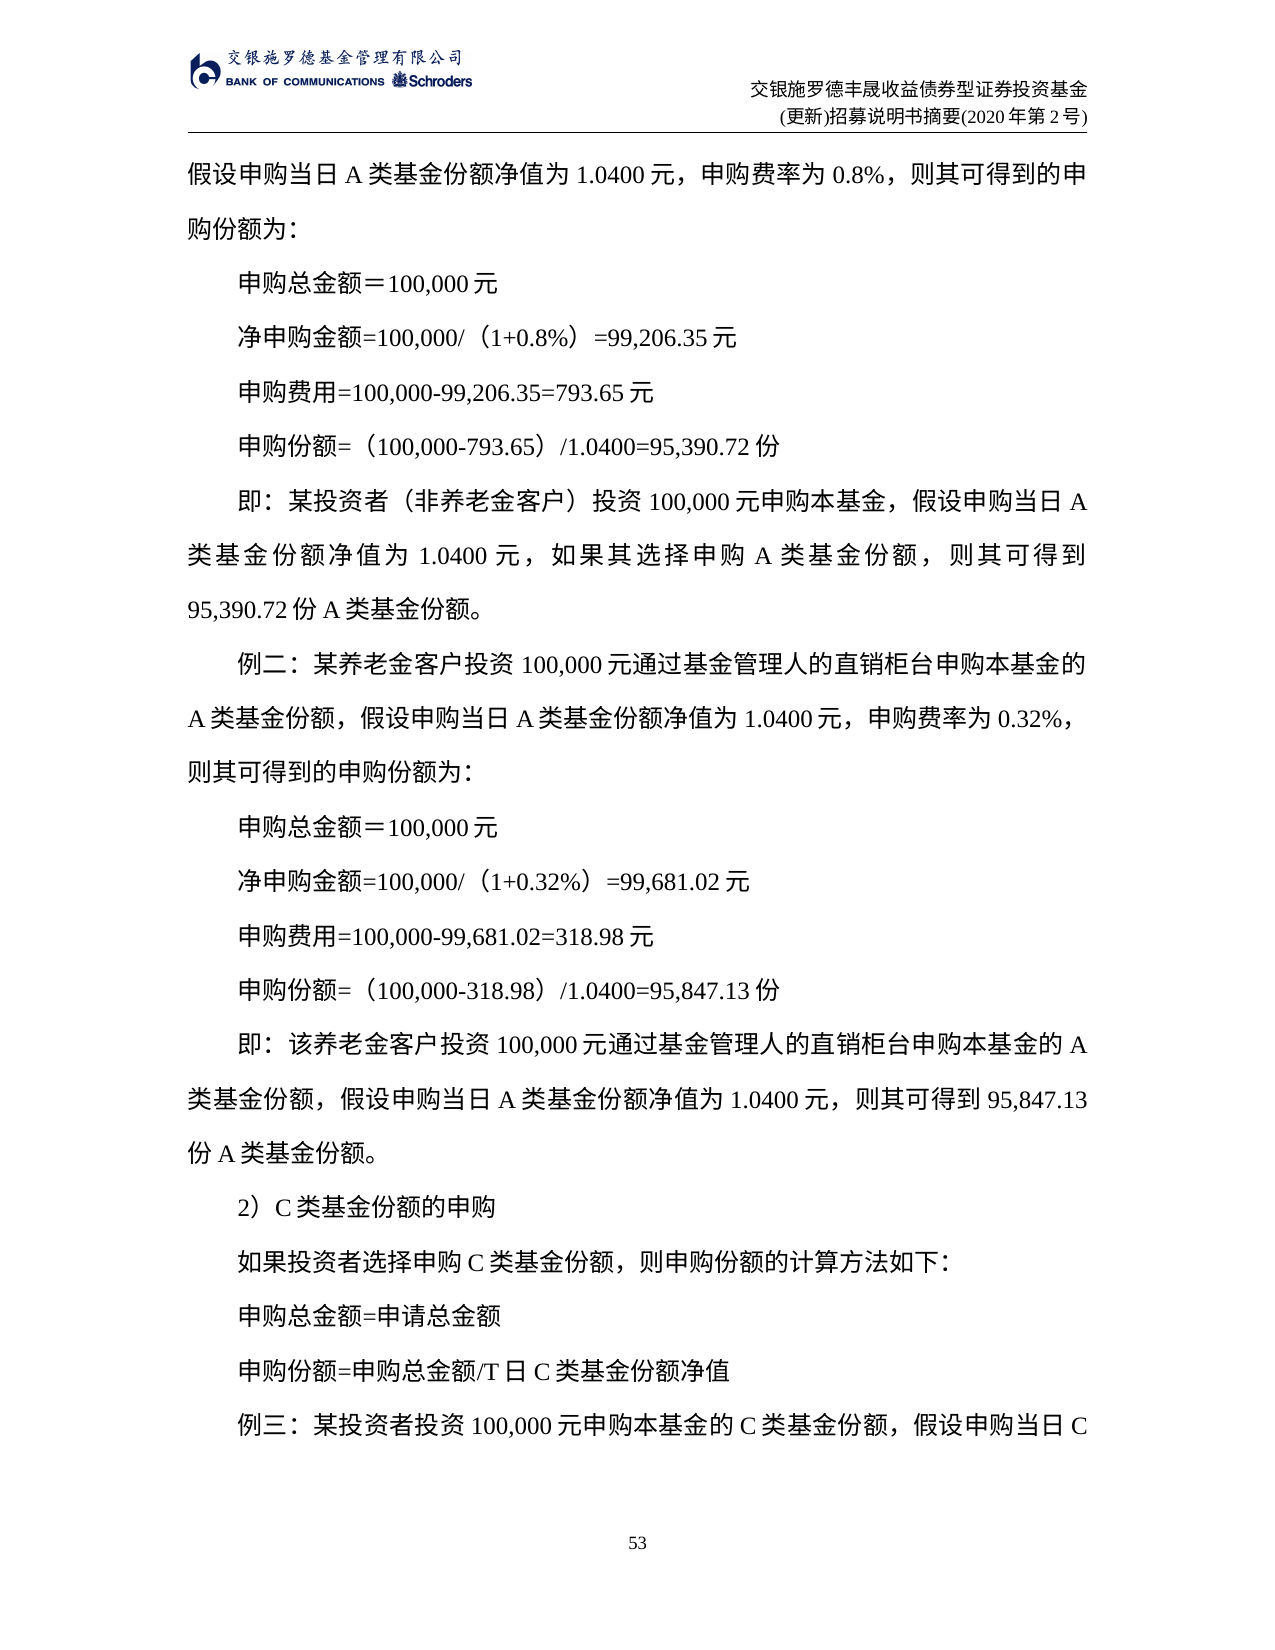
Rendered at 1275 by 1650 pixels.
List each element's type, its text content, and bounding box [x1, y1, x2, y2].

text 申购总金额＝100,000元 [187, 263, 1087, 300]
text 申购份额=（100,000-793.65）/1.0400=95,390.72份 [187, 427, 1087, 463]
text 申购费用=100,000-99,681.02=318.98元 [187, 916, 1087, 952]
text 申购份额=申购总金额/T日C类基金份额净值 [187, 1351, 1087, 1387]
text 申购总金额=申请总金额 [187, 1297, 1087, 1333]
picture [190, 50, 472, 89]
text 即：该养老金客户投资100,000元通过基金管理人的直销柜台申购本基金的A类基金份额，假设申购当日A类基金份额净值为1.0400元，则其可得到95,847.13份A类基金份额。 [187, 1025, 1087, 1170]
text 2）C类基金份额的申购 [187, 1188, 1087, 1224]
text 申购总金额＝100,000元 [187, 807, 1087, 843]
text 申购份额=（100,000-318.98）/1.0400=95,847.13份 [187, 970, 1087, 1007]
text 如果投资者选择申购C类基金份额，则申购份额的计算方法如下： [187, 1242, 1087, 1278]
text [187, 155, 1087, 245]
text 净申购金额=100,000/（1+0.32%）=99,681.02元 [187, 862, 1087, 898]
text 即：某投资者（非养老金客户）投资100,000元申购本基金，假设申购当日A类基金份额净值为1.0400元，如果其选择申购A类基金份额，则其可得到95,390.72份A类基金份额。 [187, 481, 1087, 626]
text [187, 1405, 1087, 1442]
text 净申购金额=100,000/（1+0.8%）=99,206.35元 [187, 318, 1087, 354]
text 申购费用=100,000-99,206.35=793.65元 [187, 372, 1087, 408]
text 例二：某养老金客户投资100,000元通过基金管理人的直销柜台申购本基金的A类基金份额，假设申购当日A类基金份额净值为1.0400元，申购费率为0.32%，则其可得到的申购份额为： [187, 644, 1087, 789]
